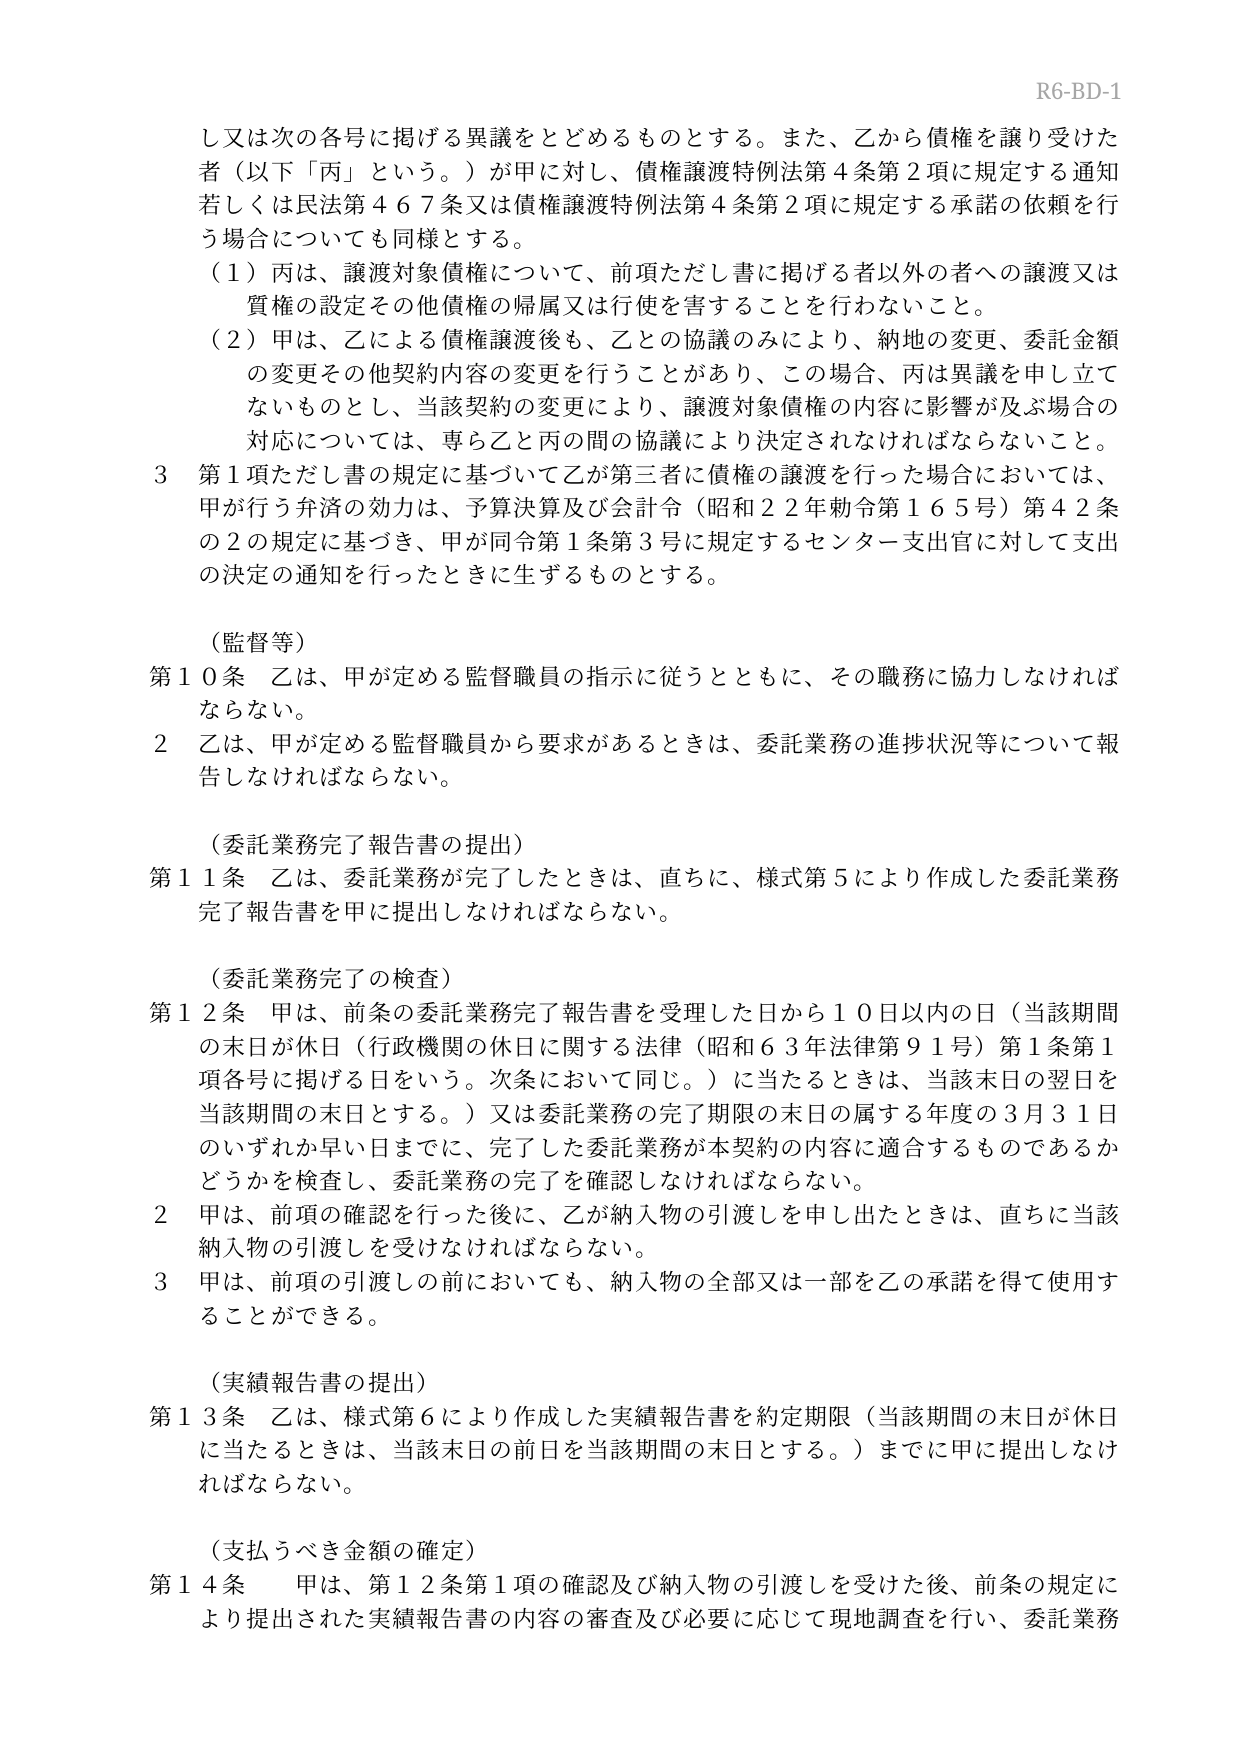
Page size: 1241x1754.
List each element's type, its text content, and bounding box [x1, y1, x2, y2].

text ２ 乙は、甲が定める監督職員から要求があるときは、委託業務の進捗状況等について報告しなければならない。 [149, 726, 1120, 793]
text （１）丙は、譲渡対象債権について、前項ただし書に掲げる者以外の者への譲渡又は質権の設定その他債権の帰属又は行使を害することを行わないこと。 [174, 254, 1120, 322]
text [149, 1567, 1120, 1634]
text 第１２条 甲は、前条の委託業務完了報告書を受理した日から１０日以内の日（当該期間の末日が休日（行政機関の休日に関する法律（昭和６３年法律第９１号）第１条第１項各号に掲げる日をいう。次条において同じ。）に当たるときは、当該末日の翌日を当該期間の末日とする。）又は委託業務の完了期限の末日の属する年度の３月３１日のいずれか早い日までに、完了した委託業務が本契約の内容に適合するものであるかどうかを検査し、委託業務の完了を確認しなければならない。 [149, 995, 1120, 1197]
text 第１３条 乙は、様式第６により作成した実績報告書を約定期限（当該期間の末日が休日に当たるときは、当該末日の前日を当該期間の末日とする。）までに甲に提出しなければならない。 [149, 1398, 1120, 1499]
text ３ 甲は、前項の引渡しの前においても、納入物の全部又は一部を乙の承諾を得て使用することができる。 [149, 1264, 1120, 1331]
text （支払うべき金額の確定） [174, 1533, 1120, 1567]
text 第１１条 乙は、委託業務が完了したときは、直ちに、様式第５により作成した委託業務完了報告書を甲に提出しなければならない。 [149, 860, 1120, 927]
text （委託業務完了報告書の提出） [174, 826, 1120, 860]
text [149, 120, 1120, 254]
text （実績報告書の提出） [174, 1365, 1120, 1398]
text ２ 甲は、前項の確認を行った後に、乙が納入物の引渡しを申し出たときは、直ちに当該納入物の引渡しを受けなければならない。 [149, 1197, 1120, 1264]
text （２）甲は、乙による債権譲渡後も、乙との協議のみにより、納地の変更、委託金額の変更その他契約内容の変更を行うことがあり、この場合、丙は異議を申し立てないものとし、当該契約の変更により、譲渡対象債権の内容に影響が及ぶ場合の対応については、専ら乙と丙の間の協議により決定されなければならないこと。 [174, 322, 1120, 456]
text ３ 第１項ただし書の規定に基づいて乙が第三者に債権の譲渡を行った場合においては、甲が行う弁済の効力は、予算決算及び会計令（昭和２２年勅令第１６５号）第４２条の２の規定に基づき、甲が同令第１条第３号に規定するセンター支出官に対して支出の決定の通知を行ったときに生ずるものとする。 [149, 456, 1120, 591]
text （監督等） [174, 624, 1120, 658]
text （委託業務完了の検査） [174, 961, 1120, 995]
text 第１０条 乙は、甲が定める監督職員の指示に従うとともに、その職務に協力しなければならない。 [149, 658, 1120, 726]
